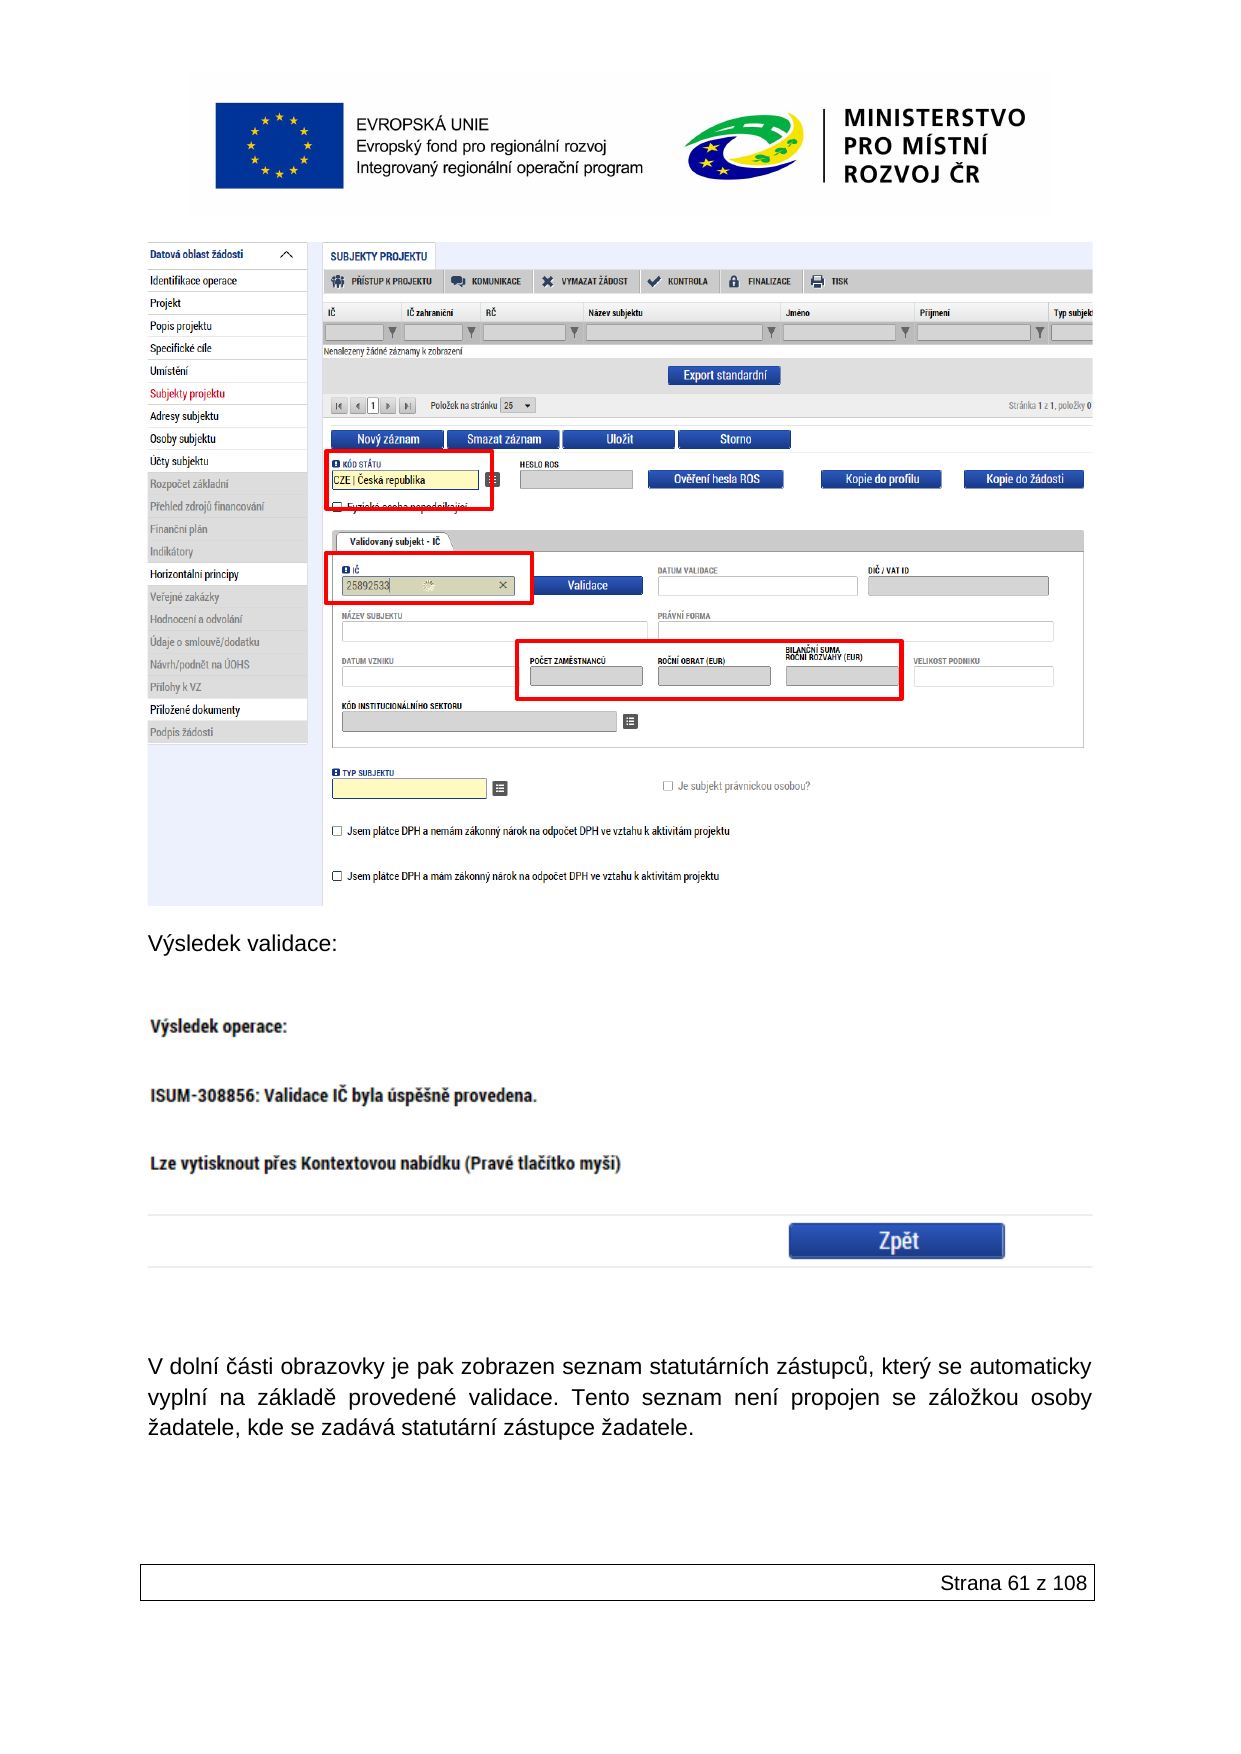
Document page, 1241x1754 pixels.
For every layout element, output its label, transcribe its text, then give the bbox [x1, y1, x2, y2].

text V dolní části obrazovky je pak zobrazen seznam statutárních zástupců, který se automaticky vyplní na základě provedené validace. Tento seznam není propojen se záložkou osoby žadatele, kde se zadává statutární zástupce žadatele. [148, 1353, 1093, 1440]
text Výsledek validace: [148, 930, 1093, 957]
picture [147, 242, 1093, 906]
picture [147, 981, 1093, 1278]
picture [187, 73, 1053, 217]
